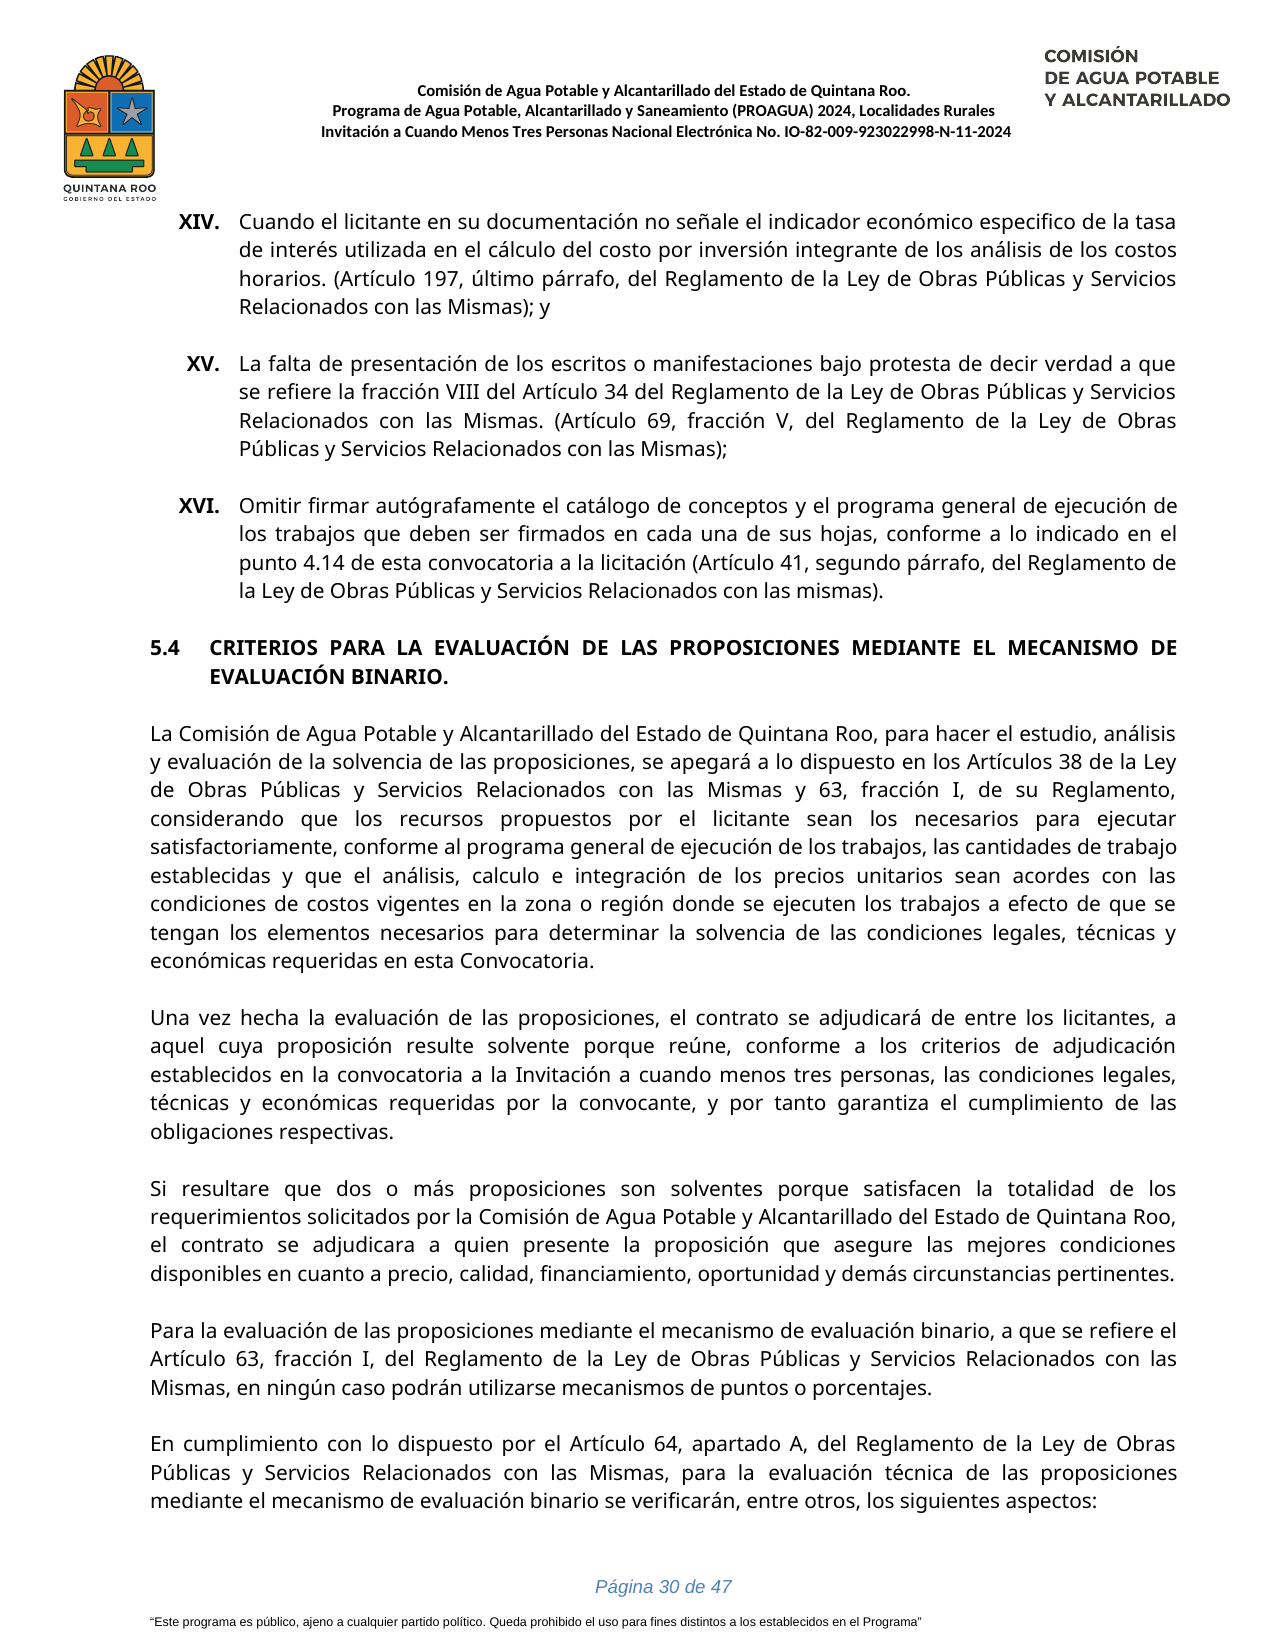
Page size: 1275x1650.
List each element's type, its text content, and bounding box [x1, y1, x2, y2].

text Para la evaluación de las proposiciones mediante el mecanismo de evaluación binario, a que se refiere el Artículo 63, fracción I, del Reglamento de la Ley de Obras Públicas y Servicios Relacionados con las Mismas, en ningún caso podrán utilizarse mecanismos de puntos o porcentajes. [150, 1316, 1178, 1401]
list Cuando el licitante en su documentación no señale el indicador económico especifico de la tasa de interés utilizada en el cálculo del costo por inversión integrante de los análisis de los costos horarios. (Artículo 197, último párrafo, del Reglamento de la Ley de Obras Públicas y Servicios Relacionados con las Mismas); y [220, 207, 1178, 321]
text En cumplimiento con lo dispuesto por el Artículo 64, apartado A, del Reglamento de la Ley de Obras Públicas y Servicios Relacionados con las Mismas, para la evaluación técnica de las proposiciones mediante el mecanismo de evaluación binario se verificarán, entre otros, los siguientes aspectos: [150, 1429, 1178, 1515]
list Omitir firmar autógrafamente el catálogo de conceptos y el programa general de ejecución de los trabajos que deben ser firmados en cada una de sus hojas, conforme a lo indicado en el punto 4.14 de esta convocatoria a la licitación (Artículo 41, segundo párrafo, del Reglamento de la Ley de Obras Públicas y Servicios Relacionados con las mismas). [220, 491, 1178, 605]
list La falta de presentación de los escritos o manifestaciones bajo protesta de decir verdad a que se refiere la fracción VIII del Artículo 34 del Reglamento de la Ley de Obras Públicas y Servicios Relacionados con las Mismas. (Artículo 69, fracción V, del Reglamento de la Ley de Obras Públicas y Servicios Relacionados con las Mismas); [220, 349, 1178, 463]
text 5.4 CRITERIOS PARA LA EVALUACIÓN DE LAS PROPOSICIONES MEDIANTE EL MECANISMO DE EVALUACIÓN BINARIO. [150, 633, 1178, 690]
text La Comisión de Agua Potable y Alcantarillado del Estado de Quintana Roo, para hacer el estudio, análisis y evaluación de la solvencia de las proposiciones, se apegará a lo dispuesto en los Artículos 38 de la Ley de Obras Públicas y Servicios Relacionados con las Mismas y 63, fracción I, de su Reglamento, considerando que los recursos propuestos por el licitante sean los necesarios para ejecutar satisfactoriamente, conforme al programa general de ejecución de los trabajos, las cantidades de trabajo establecidas y que el análisis, calculo e integración de los precios unitarios sean acordes con las condiciones de costos vigentes en la zona o región donde se ejecuten los trabajos a efecto de que se tengan los elementos necesarios para determinar la solvencia de las condiciones legales, técnicas y económicas requeridas en esta Convocatoria. [150, 719, 1178, 974]
text Una vez hecha la evaluación de las proposiciones, el contrato se adjudicará de entre los licitantes, a aquel cuya proposición resulte solvente porque reúne, conforme a los criterios de adjudicación establecidos en la convocatoria a la Invitación a cuando menos tres personas, las condiciones legales, técnicas y económicas requeridas por la convocante, y por tanto garantiza el cumplimiento de las obligaciones respectivas. [150, 1003, 1178, 1145]
picture [1037, 45, 1236, 111]
picture [45, 45, 178, 213]
text Si resultare que dos o más proposiciones son solventes porque satisfacen la totalidad de los requerimientos solicitados por la Comisión de Agua Potable y Alcantarillado del Estado de Quintana Roo, el contrato se adjudicara a quien presente la proposición que asegure las mejores condiciones disponibles en cuanto a precio, calidad, financiamiento, oportunidad y demás circunstancias pertinentes. [150, 1174, 1178, 1287]
